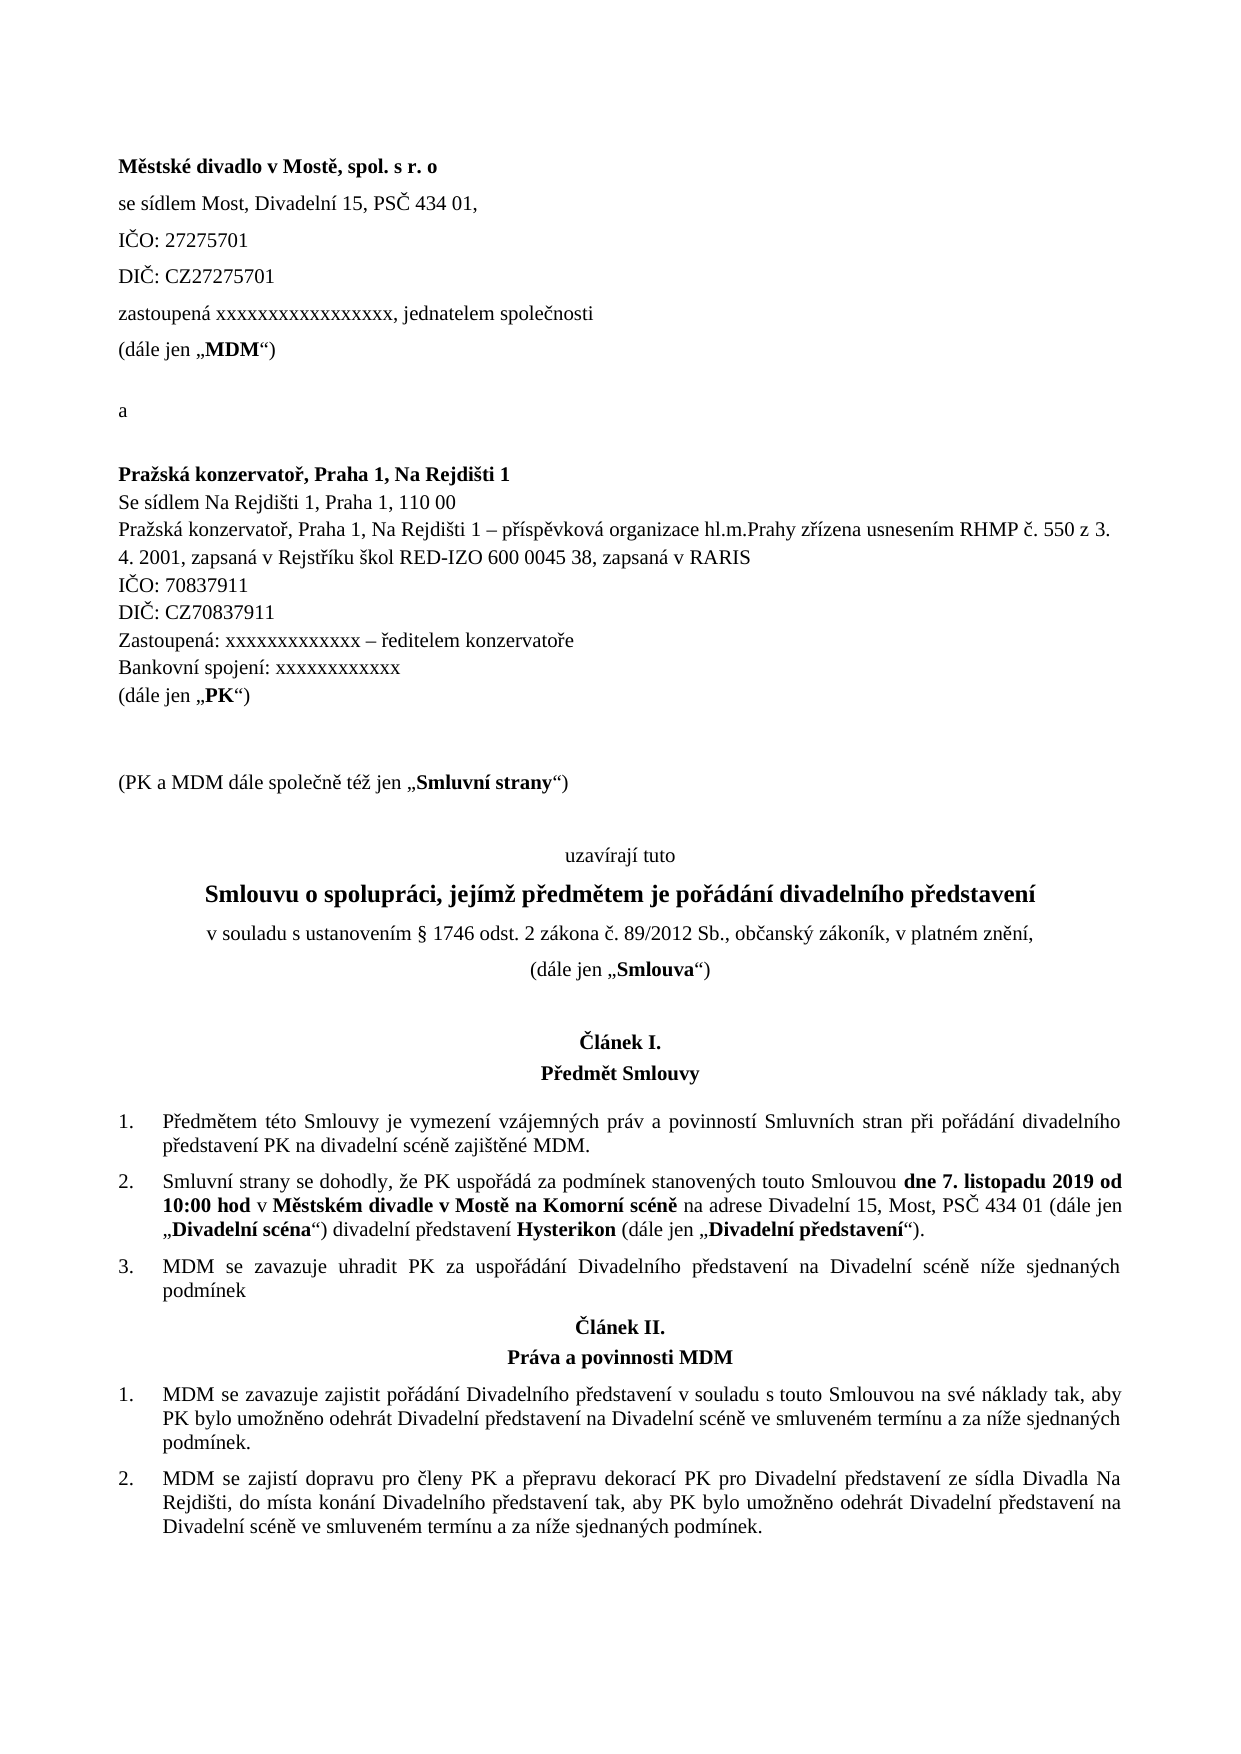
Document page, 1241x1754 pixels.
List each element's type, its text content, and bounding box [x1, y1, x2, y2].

text (dále jen „MDM“) [118, 337, 1122, 361]
text se sídlem Most, Divadelní 15, PSČ 434 01, [118, 191, 1122, 215]
text Se sídlem Na Rejdišti 1, Praha 1, 110 00 [118, 490, 1122, 514]
text Městské divadlo v Mostě, spol. s r. o [118, 154, 1122, 178]
text (dále jen „Smlouva“) [118, 957, 1122, 981]
text Článek I. [118, 1030, 1122, 1054]
list MDM se zajistí dopravu pro členy PK a přepravu dekorací PK pro Divadelní představení ze sídla Divadla Na Rejdišti, do místa konání Divadelního představení tak, aby PK bylo umožněno odehrát Divadelní představení na Divadelní scéně ve smluveném termínu a za níže sjednaných podmínek. [118, 1466, 1122, 1538]
list MDM se zavazuje zajistit pořádání Divadelního představení v souladu s touto Smlouvou na své náklady tak, aby PK bylo umožněno odehrát Divadelní představení na Divadelní scéně ve smluveném termínu a za níže sjednaných podmínek. [118, 1381, 1122, 1454]
text Pražská konzervatoř, Praha 1, Na Rejdišti 1 – příspěvková organizace hl.m.Prahy zřízena usnesením RHMP č. 550 z 3. 4. 2001, zapsaná v Rejstříku škol RED-IZO 600 0045 38, zapsaná v RARIS [118, 517, 1122, 569]
list Smluvní strany se dohodly, že PK uspořádá za podmínek stanovených touto Smlouvou dne 7. listopadu 2019 od 10:00 hod v Městském divadle v Mostě na Komorní scéně na adrese Divadelní 15, Most, PSČ 434 01 (dále jen „Divadelní scéna“) divadelní představení Hysterikon (dále jen „Divadelní představení“). [118, 1169, 1122, 1241]
list Předmětem této Smlouvy je vymezení vzájemných práv a povinností Smluvních stran při pořádání divadelního představení PK na divadelní scéně zajištěné MDM. [118, 1109, 1122, 1157]
text uzavírají tuto [118, 843, 1122, 867]
text IČO: 27275701 [118, 228, 1122, 252]
text IČO: 70837911 [118, 572, 1122, 597]
list MDM se zavazuje uhradit PK za uspořádání Divadelního představení na Divadelní scéně níže sjednaných podmínek [118, 1254, 1122, 1302]
text zastoupená xxxxxxxxxxxxxxxxx, jednatelem společnosti [118, 301, 1122, 325]
text Článek II. [118, 1314, 1122, 1339]
text DIČ: CZ27275701 [118, 264, 1122, 288]
text Předmět Smlouvy [118, 1061, 1122, 1084]
text DIČ: CZ70837911 [118, 600, 1122, 624]
text a [118, 398, 1122, 422]
text Bankovní spojení: xxxxxxxxxxxx [118, 655, 1122, 679]
text (PK a MDM dále společně též jen „Smluvní strany“) [118, 769, 1122, 794]
text Pražská konzervatoř, Praha 1, Na Rejdišti 1 [118, 462, 1122, 486]
text Práva a povinnosti MDM [118, 1345, 1122, 1369]
text Zastoupená: ‎xxxxxxxxxxxxx – ředitelem konzervatoře [118, 628, 1122, 652]
text v souladu s ustanovením § 1746 odst. 2 zákona č. 89/2012 Sb., občanský zákoník, v platném znění, [118, 921, 1122, 944]
text Smlouvu o spolupráci, jejímž předmětem je pořádání divadelního představení [118, 879, 1122, 908]
text (dále jen „PK“) [118, 683, 1122, 707]
